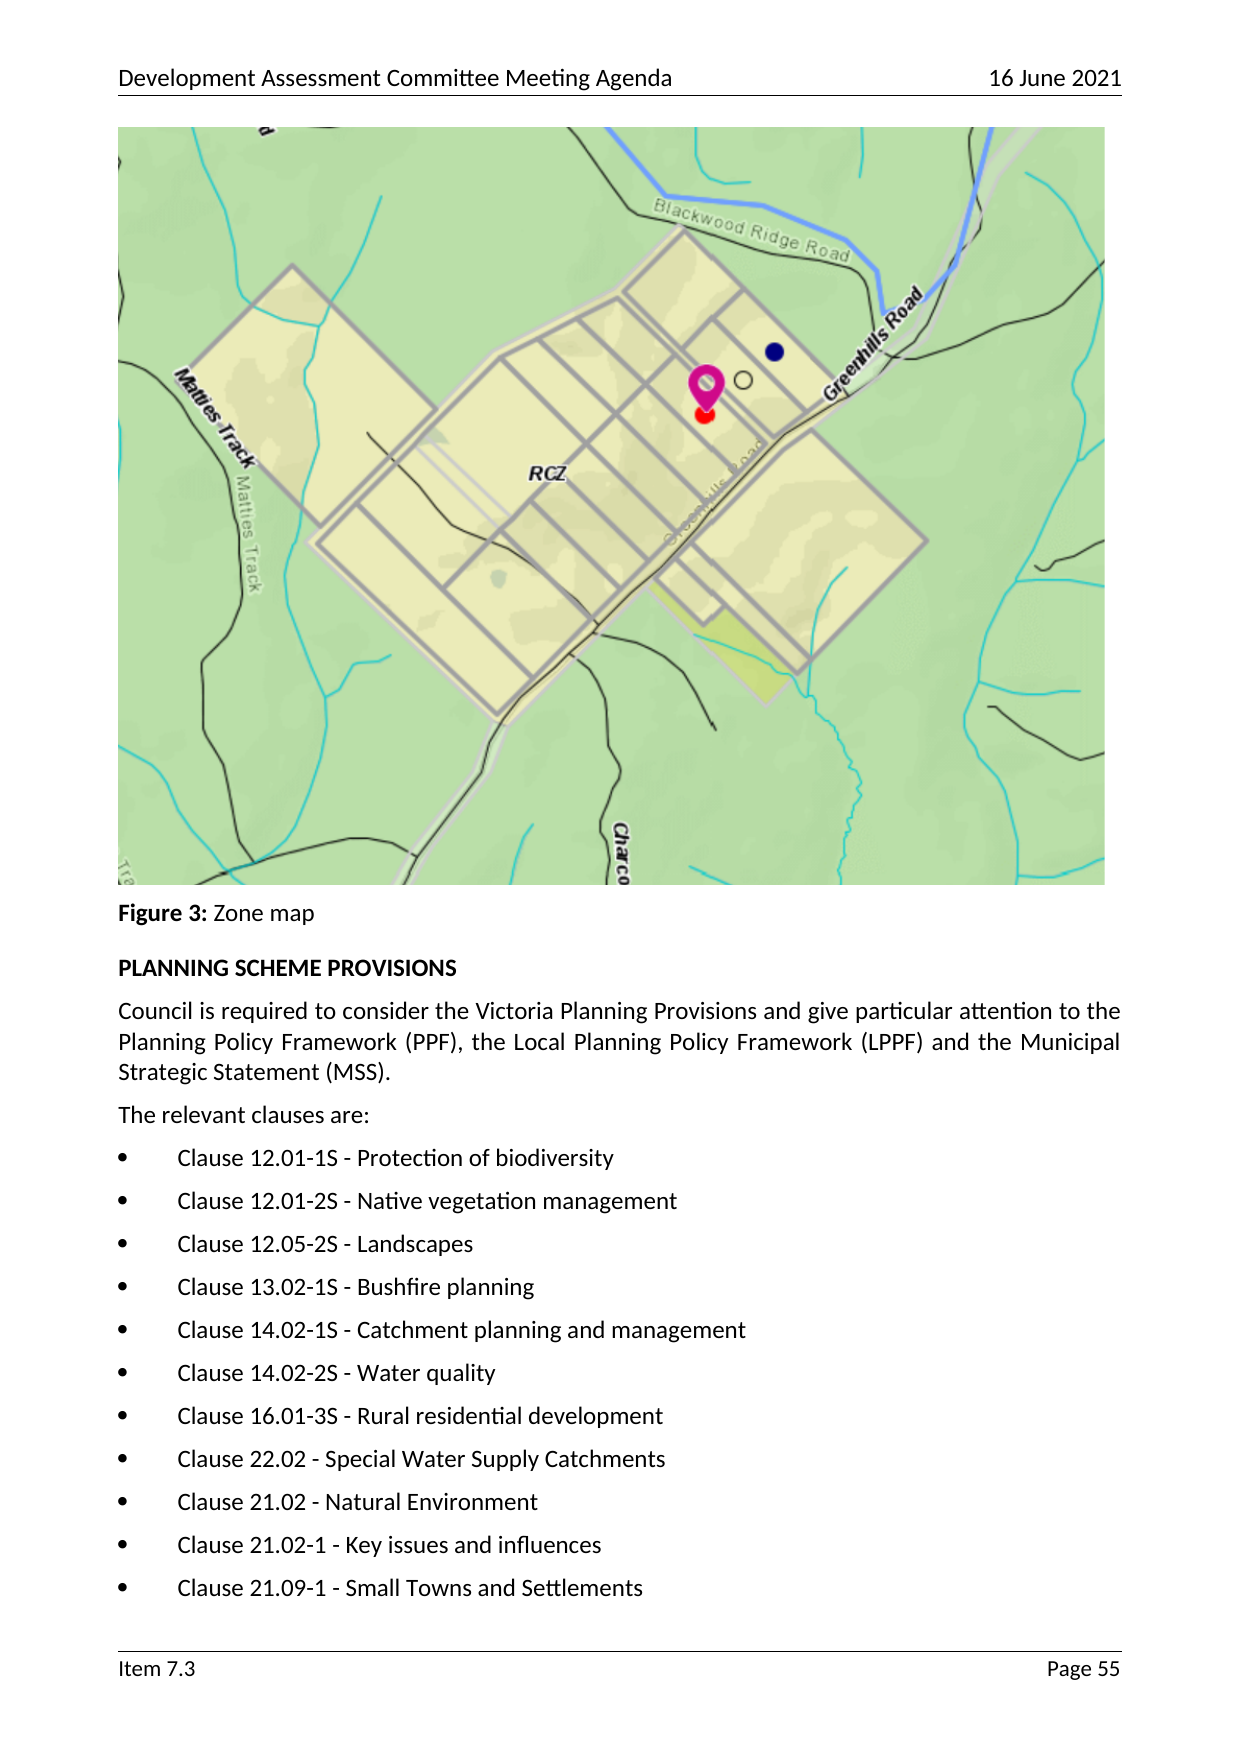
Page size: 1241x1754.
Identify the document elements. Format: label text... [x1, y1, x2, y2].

text  Clause 14.02-2S - Water quality [118, 1357, 1122, 1388]
text  Clause 13.02-1S - Bushfire planning [118, 1271, 1122, 1302]
text Council is required to consider the Victoria Planning Provisions and give particular attention to the Planning Policy Framework (PPF), the Local Planning Policy Framework (LPPF) and the Municipal Strategic Statement (MSS). [118, 995, 1122, 1087]
text Planning Scheme Provisions [118, 952, 1122, 983]
text  Clause 16.01-3S - Rural residential development [118, 1401, 1122, 1431]
text The relevant clauses are: [118, 1099, 1122, 1130]
text  Clause 21.02-1 - Key issues and influences [118, 1529, 1122, 1560]
text  Clause 22.02 - Special Water Supply Catchments [118, 1443, 1122, 1474]
text  Clause 12.01-2S - Native vegetation management [118, 1185, 1122, 1216]
text  Clause 14.02-1S - Catchment planning and management [118, 1314, 1122, 1345]
text  Clause 12.05-2S - Landscapes [118, 1228, 1122, 1259]
text Figure 3: Zone map [118, 897, 1122, 927]
text  Clause 21.09-1 - Small Towns and Settlements [118, 1573, 1122, 1603]
picture [118, 127, 1105, 885]
text  Clause 12.01-1S - Protection of biodiversity [118, 1142, 1122, 1173]
text  Clause 21.02 - Natural Environment [118, 1487, 1122, 1517]
